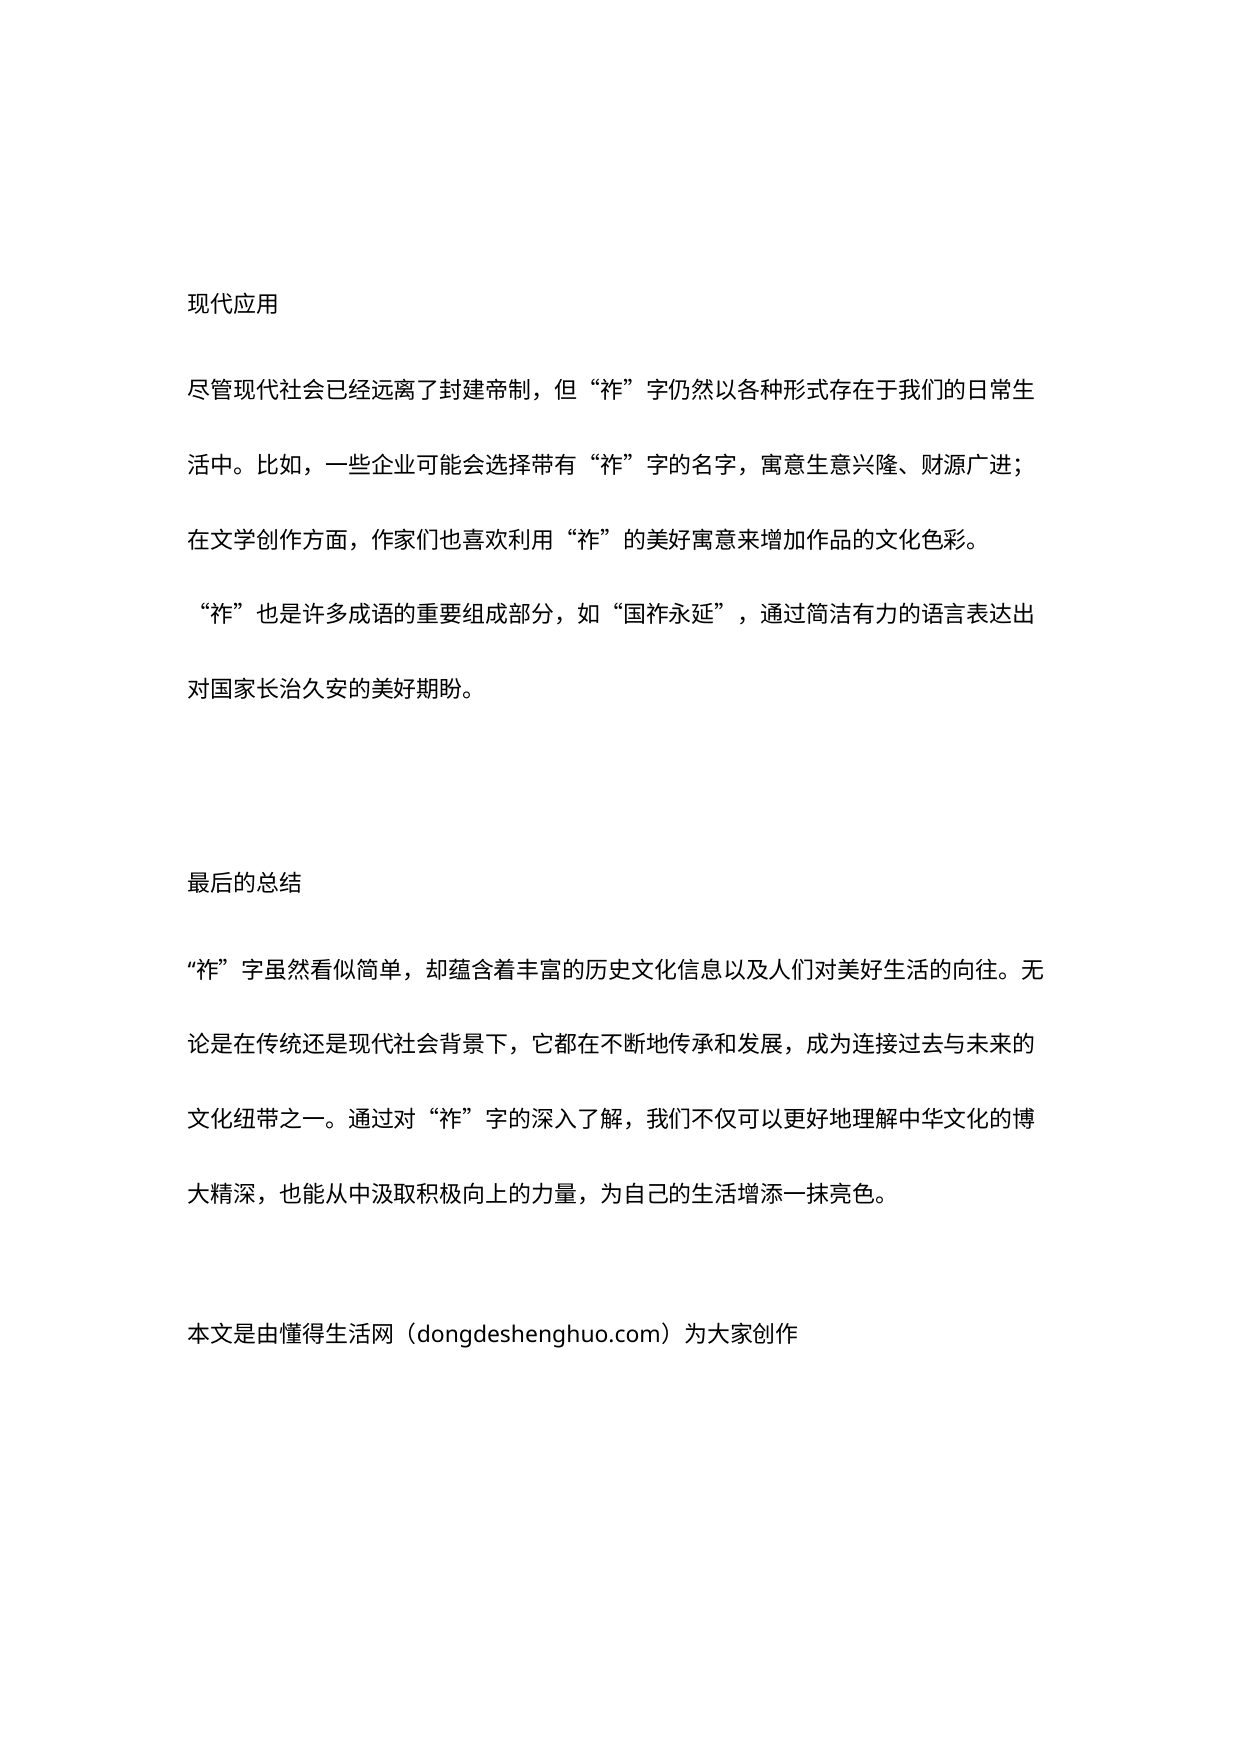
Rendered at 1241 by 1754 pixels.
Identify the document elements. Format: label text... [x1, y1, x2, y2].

text 最后的总结 [187, 849, 1053, 914]
text 本文是由懂得生活网（dongdeshenghuo.com）为大家创作 [187, 1300, 1053, 1365]
text 现代应用 [187, 270, 1053, 335]
text “祚”字虽然看似简单，却蕴含着丰富的历史文化信息以及人们对美好生活的向往。无论是在传统还是现代社会背景下，它都在不断地传承和发展，成为连接过去与未来的文化纽带之一。通过对“祚”字的深入了解，我们不仅可以更好地理解中华文化的博大精深，也能从中汲取积极向上的力量，为自己的生活增添一抹亮色。 [187, 936, 1053, 1225]
text 尽管现代社会已经远离了封建帝制，但“祚”字仍然以各种形式存在于我们的日常生活中。比如，一些企业可能会选择带有“祚”字的名字，寓意生意兴隆、财源广进；在文学创作方面，作家们也喜欢利用“祚”的美好寓意来增加作品的文化色彩。“祚”也是许多成语的重要组成部分，如“国祚永延”，通过简洁有力的语言表达出对国家长治久安的美好期盼。 [187, 356, 1053, 720]
